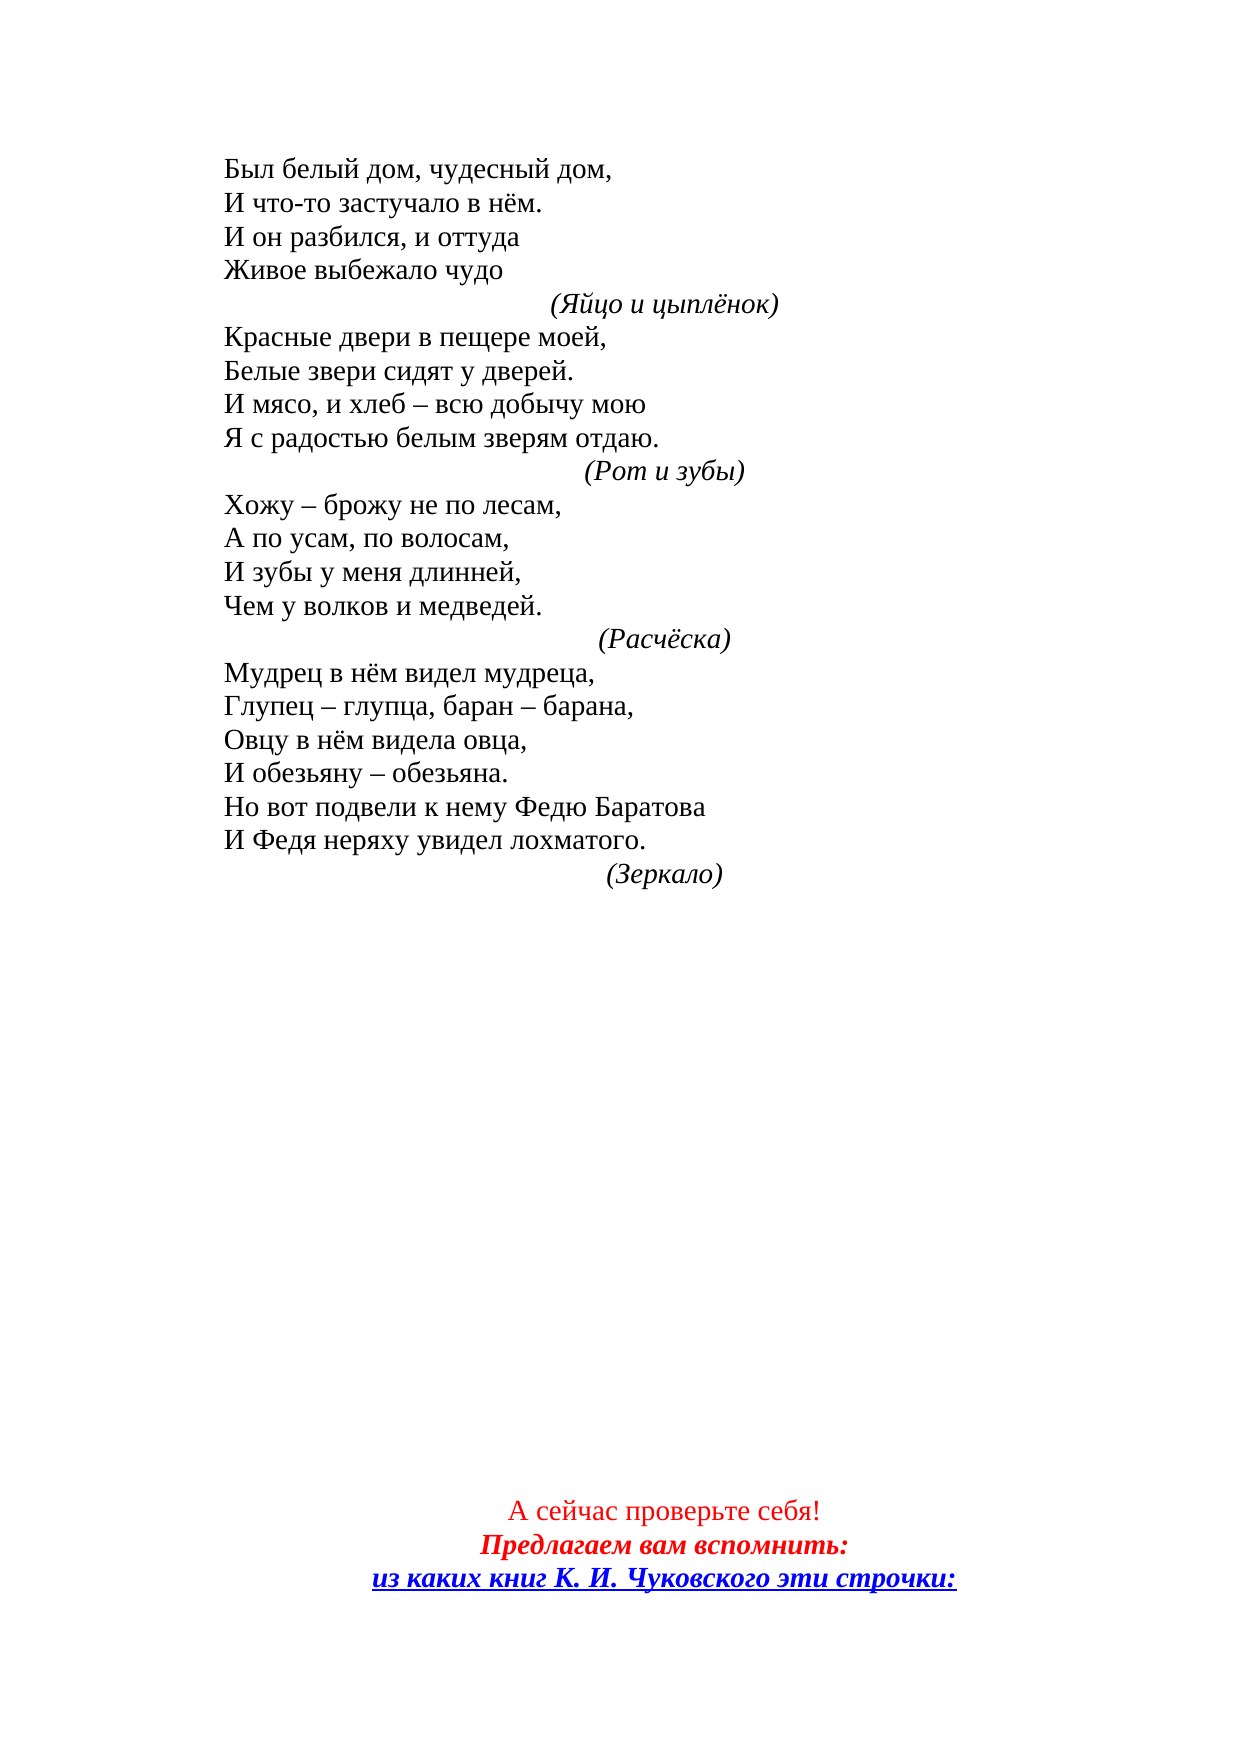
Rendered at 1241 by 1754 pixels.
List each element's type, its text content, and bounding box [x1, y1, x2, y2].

text Мудрец в нём видел мудреца, Глупец – глупца, баран – барана, Овцу в нём видела овца, И обезьяну – обезьяна. Но вот подвели к нему Федю Баратова И Федя неряху увидел лохматого. [224, 655, 1152, 856]
text (Расчёска) [177, 621, 1152, 655]
text (Яйцо и цыплёнок) [177, 286, 1152, 319]
text (Рот и зубы) [177, 453, 1152, 487]
text Хожу – брожу не по лесам, А по усам, по волосам, И зубы у меня длинней, Чем у волков и медведей. [224, 487, 1152, 621]
text (Зеркало) [177, 856, 1152, 889]
text Был белый дом, чудесный дом, И что-то застучало в нём. И он разбился, и оттуда Живое выбежало чудо [224, 152, 1152, 286]
text Предлагаем вам вспомнить: [177, 1527, 1152, 1560]
text А сейчас проверьте себя! [177, 1493, 1152, 1527]
text Красные двери в пещере моей, Белые звери сидят у дверей. И мясо, и хлеб – всю добычу мою Я с радостью белым зверям отдаю. [224, 319, 1152, 453]
text из каких книг К. И. Чуковского эти строчки: [177, 1560, 1152, 1594]
